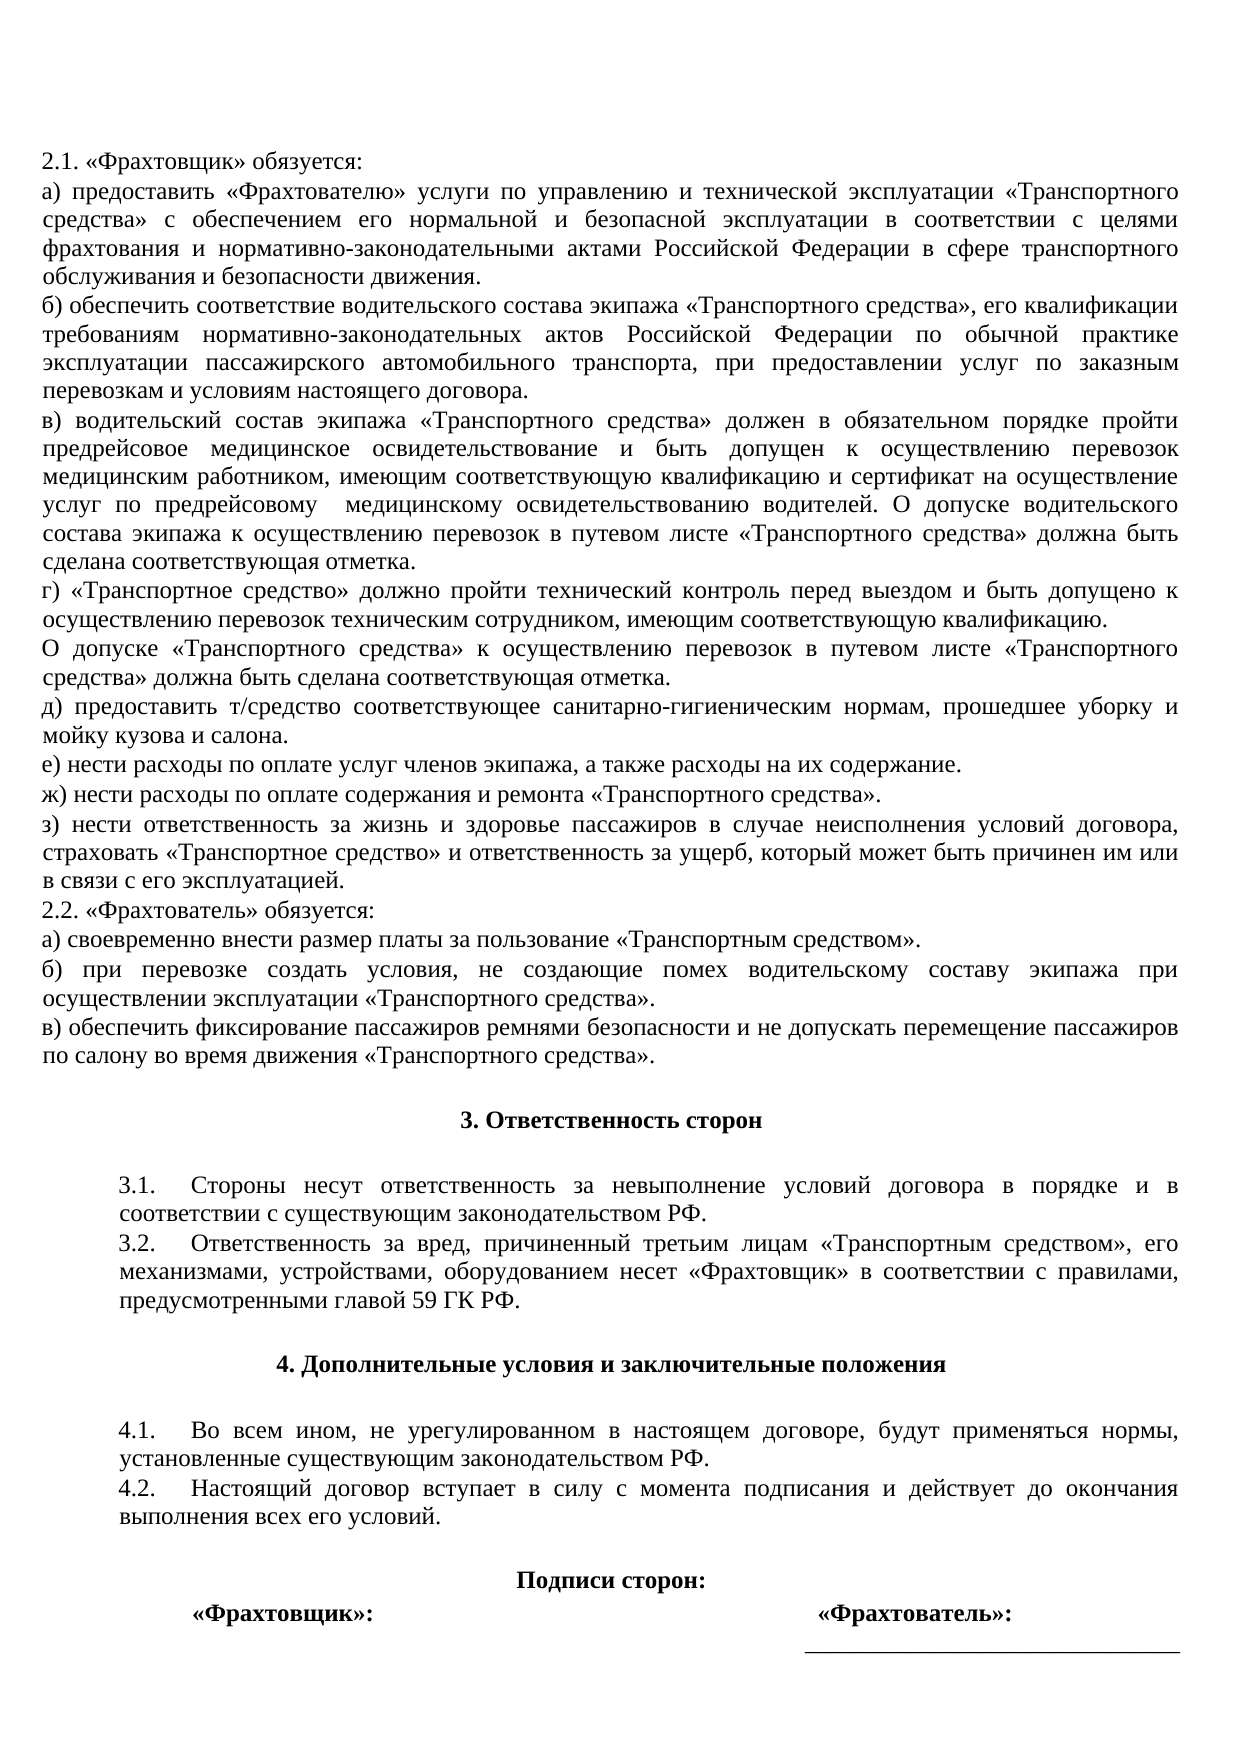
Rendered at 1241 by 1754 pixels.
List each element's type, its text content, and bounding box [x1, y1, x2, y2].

list Ответственность сторон [43, 1105, 1180, 1133]
text г) «Транспортное средство» должно пройти технический контроль перед выездом и быть допущено к осуществлению перевозок техническим сотрудником, имеющим соответствующую квалификацию. [41, 576, 1180, 633]
text е) нести расходы по оплате услуг членов экипажа, а также расходы на их содержание. [41, 750, 1180, 778]
text ______________________________ [43, 1627, 1180, 1655]
text б) при перевозке создать условия, не создающие помех водительскому составу экипажа при осуществлении эксплуатации «Транспортного средства». [41, 955, 1180, 1011]
text в) водительский состав экипажа «Транспортного средства» должен в обязательном порядке пройти предрейсовое медицинское освидетельствование и быть допущен к осуществлению перевозок медицинским работником, имеющим соответствующую квалификацию и сертификат на осуществление услуг по предрейсовому медицинскому освидетельствованию водителей. О допуске водительского состава экипажа к осуществлению перевозок в путевом листе «Транспортного средства» должна быть сделана соответствующая отметка. [41, 406, 1180, 575]
text Подписи сторон: [43, 1565, 1180, 1594]
list Дополнительные условия и заключительные положения [43, 1349, 1180, 1378]
text б) обеспечить соответствие водительского состава экипажа «Транспортного средства», его квалификации требованиям нормативно-законодательных актов Российской Федерации по обычной практике эксплуатации пассажирского автомобильного транспорта, при предоставлении услуг по заказным перевозкам и условиям настоящего договора. [41, 291, 1180, 404]
text О допуске «Транспортного средства» к осуществлению перевозок в путевом листе «Транспортного средства» должна быть сделана соответствующая отметка. [41, 634, 1180, 691]
text 2.2. «Фрахтователь» обязуется: [41, 896, 1180, 924]
text а) своевременно внести размер платы за пользование «Транспортным средством». [41, 925, 1180, 953]
text 2.1. «Фрахтовщик» обязуется: [41, 147, 1180, 175]
text ж) нести расходы по оплате содержания и ремонта «Транспортного средства». [41, 780, 1180, 808]
text «Фрахтовщик»: «Фрахтователь»: [192, 1598, 1180, 1627]
text в) обеспечить фиксирование пассажиров ремнями безопасности и не допускать перемещение пассажиров по салону во время движения «Транспортного средства». [41, 1013, 1180, 1069]
list Стороны несут ответственность за невыполнение условий договора в порядке и в соответствии с существующим законодательством РФ. [118, 1171, 1180, 1227]
text д) предоставить т/средство соответствующее санитарно-гигиеническим нормам, прошедшее уборку и мойку кузова и салона. [41, 692, 1180, 748]
text а) предоставить «Фрахтователю» услуги по управлению и технической эксплуатации «Транспортного средства» с обеспечением его нормальной и безопасной эксплуатации в соответствии с целями фрахтования и нормативно-законодательными актами Российской Федерации в сфере транспортного обслуживания и безопасности движения. [41, 177, 1180, 289]
list Во всем ином, не урегулированном в настоящем договоре, будут применяться нормы, установленные существующим законодательством РФ. [118, 1416, 1180, 1472]
text з) нести ответственность за жизнь и здоровье пассажиров в случае неисполнения условий договора, страховать «Транспортное средство» и ответственность за ущерб, который может быть причинен им или в связи с его эксплуатацией. [41, 809, 1180, 894]
list Ответственность за вред, причиненный третьим лицам «Транспортным средством», его механизмами, устройствами, оборудованием несет «Фрахтовщик» в соответствии с правилами, предусмотренными главой 59 ГК РФ. [118, 1229, 1180, 1313]
list Настоящий договор вступает в силу с момента подписания и действует до окончания выполнения всех его условий. [118, 1473, 1180, 1530]
